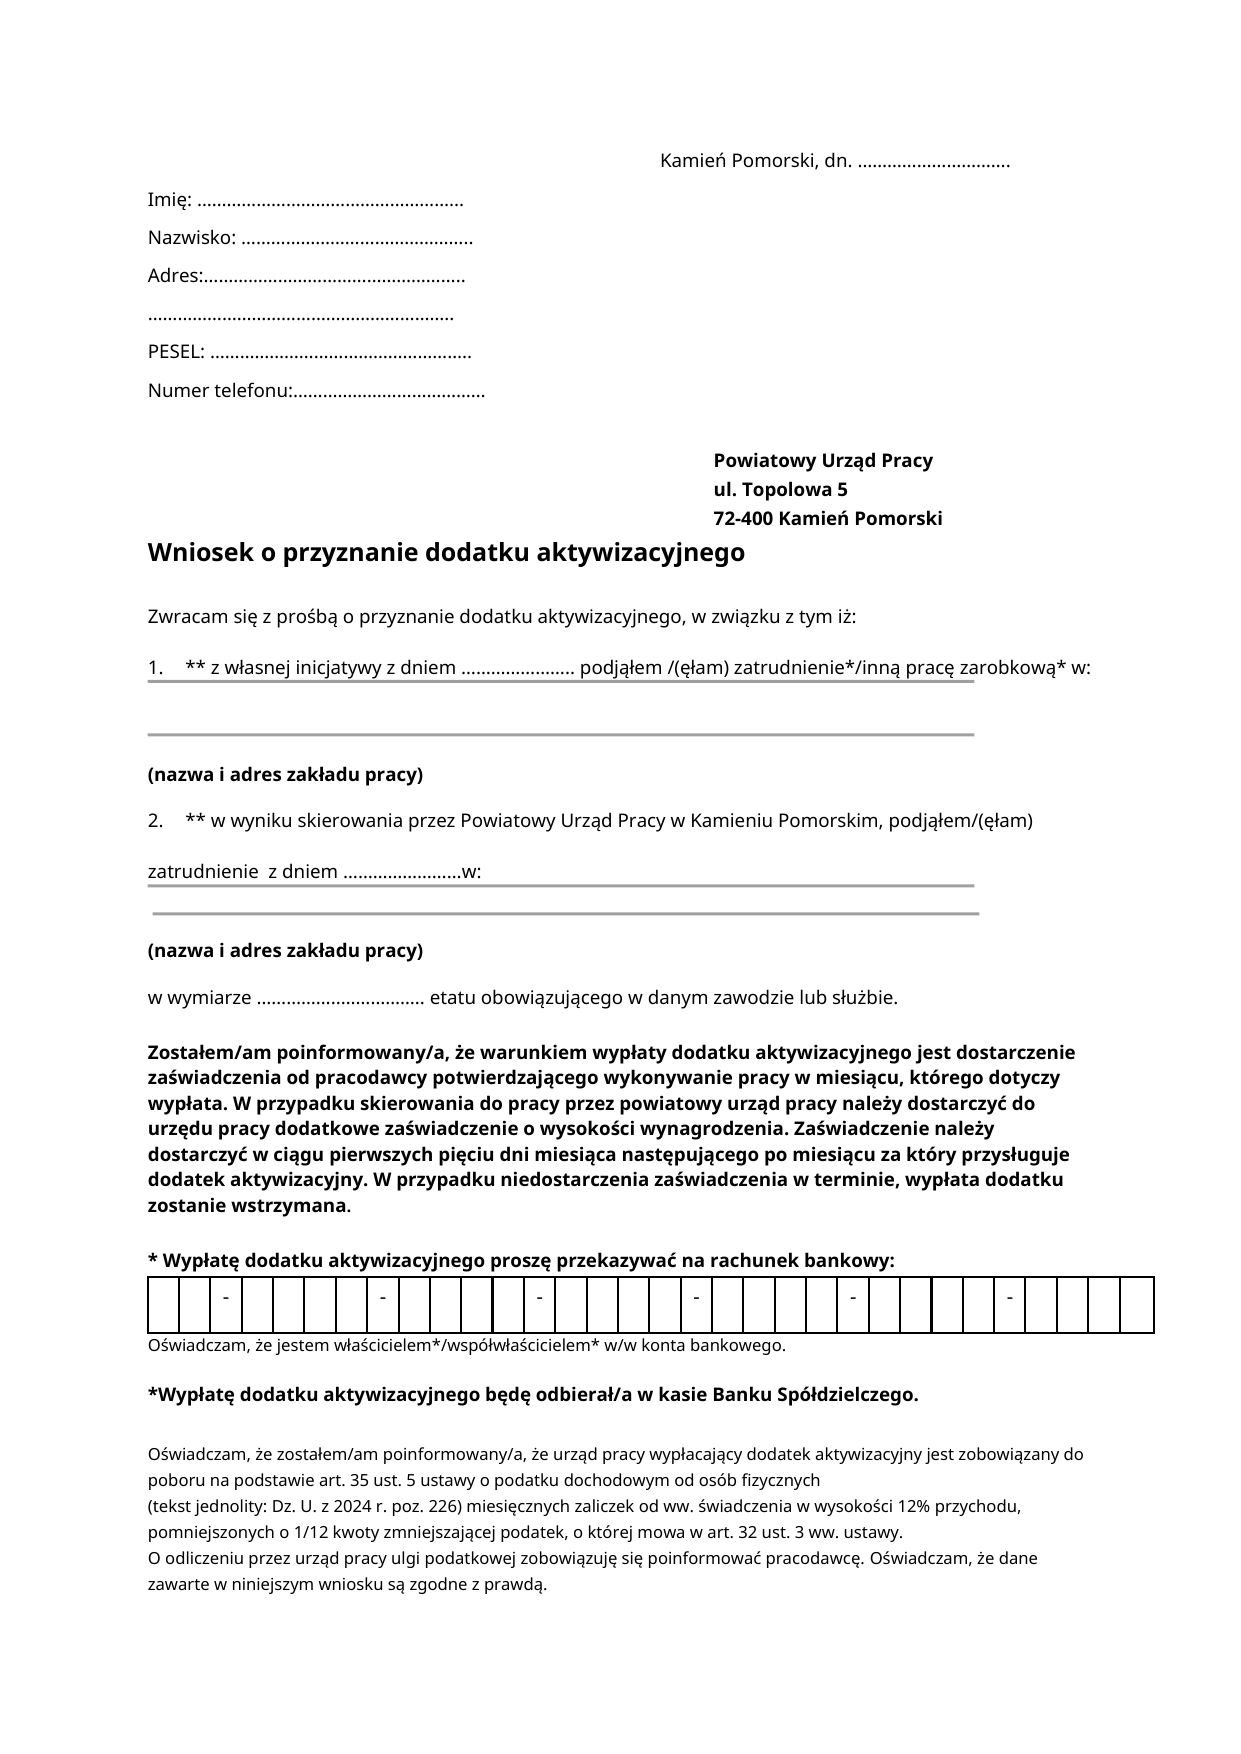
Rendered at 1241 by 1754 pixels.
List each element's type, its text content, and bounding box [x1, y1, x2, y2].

text Imię: ……………………………………………... [148, 186, 1093, 211]
table_header [243, 1278, 272, 1332]
table_header [933, 1278, 962, 1332]
table_header - [682, 1278, 711, 1332]
table_header - [838, 1278, 868, 1332]
table_header [180, 1278, 209, 1332]
table_header [494, 1278, 523, 1332]
table_header [964, 1278, 993, 1332]
table_header [807, 1278, 836, 1332]
text 72-400 Kamień Pomorski [148, 506, 1093, 531]
table_header [650, 1278, 680, 1332]
text Zostałem/am poinformowany/a, że warunkiem wypłaty dodatku aktywizacyjnego jest dostarczenie zaświadczenia od pracodawcy potwierdzającego wykonywanie pracy w miesiącu, którego dotyczy wypłata. W przypadku skierowania do pracy przez powiatowy urząd pracy należy dostarczyć do urzędu pracy dodatkowe zaświadczenie o wysokości wynagrodzenia. Zaświadczenie należy dostarczyć w ciągu pierwszych pięciu dni miesiąca następującego po miesiącu za który przysługuje dodatek aktywizacyjny. W przypadku niedostarczenia zaświadczenia w terminie, wypłata dodatku zostanie wstrzymana. [148, 1013, 1093, 1218]
text Numer telefonu:………………………………… [148, 377, 1093, 402]
table_header [588, 1278, 617, 1332]
text Wniosek o przyznanie dodatku aktywizacyjnego [148, 535, 1093, 569]
table_header [431, 1278, 460, 1332]
list ** z własnej inicjatywy z dniem ………………….. podjąłem /(ęłam) zatrudnienie*/inną pracę zarobkową* w: [148, 654, 1093, 680]
table_header - [525, 1278, 554, 1332]
table_header [1089, 1278, 1119, 1332]
text Oświadczam, że zostałem/am poinformowany/a, że urząd pracy wypłacający dodatek aktywizacyjny jest zobowiązany do poboru na podstawie art. 35 ust. 5 ustawy o podatku dochodowym od osób fizycznych (tekst jednolity: Dz. U. z 2024 r. poz. 226) miesięcznych zaliczek od ww. świadczenia w wysokości 12% przychodu, pomniejszonych o 1/12 kwoty zmniejszającej podatek, o której mowa w art. 32 ust. 3 ww. ustawy. O odliczeniu przez urząd pracy ulgi podatkowej zobowiązuję się poinformować pracodawcę. Oświadczam, że dane zawarte w niniejszym wniosku są zgodne z prawdą. [148, 1443, 1093, 1596]
text zatrudnienie z dniem ……………………w: [148, 859, 1093, 884]
table_header [901, 1278, 930, 1332]
table_header [870, 1278, 899, 1332]
table_header [462, 1278, 491, 1332]
table_header [556, 1278, 586, 1332]
table_header [713, 1278, 742, 1332]
text (nazwa i adres zakładu pracy) [148, 761, 1093, 787]
table_header [305, 1278, 335, 1332]
table_header [274, 1278, 303, 1332]
text …………………………………………………….. [148, 301, 1093, 326]
text Kamień Pomorski, dn. …………………………. [148, 148, 1093, 173]
table_header - [995, 1278, 1024, 1332]
table_header [1121, 1278, 1153, 1332]
table_header [1026, 1278, 1056, 1332]
text Powiatowy Urząd Pracy [148, 447, 1093, 472]
text *Wypłatę dodatku aktywizacyjnego będę odbierał/a w kasie Banku Spółdzielczego. [148, 1381, 1093, 1438]
text Oświadczam, że jestem właścicielem*/współwłaścicielem* w/w konta bankowego. [148, 1334, 1093, 1357]
text ul. Topolowa 5 [148, 476, 1093, 502]
table_header [776, 1278, 805, 1332]
table_header - [211, 1278, 241, 1332]
text (nazwa i adres zakładu pracy) [148, 938, 1093, 963]
text Adres:…………………………………………….. [148, 262, 1093, 288]
table_header [1058, 1278, 1087, 1332]
table_header [744, 1278, 774, 1332]
list ** w wyniku skierowania przez Powiatowy Urząd Pracy w Kamieniu Pomorskim, podjąłem/(ęłam) [148, 808, 1093, 833]
table_header [337, 1278, 366, 1332]
text PESEL: …………………………………………….. [148, 339, 1093, 364]
table_header [619, 1278, 648, 1332]
table_header [149, 1278, 178, 1332]
text * Wypłatę dodatku aktywizacyjnego proszę przekazywać na rachunek bankowy: [148, 1247, 1093, 1272]
text Nazwisko: ……………………………………….. [148, 224, 1093, 249]
table_header [400, 1278, 429, 1332]
table_header - [368, 1278, 398, 1332]
text Zwracam się z prośbą o przyznanie dodatku aktywizacyjnego, w związku z tym iż: [148, 603, 1093, 629]
text w wymiarze ……………..…………….. etatu obowiązującego w danym zawodzie lub służbie. [148, 984, 1093, 1010]
